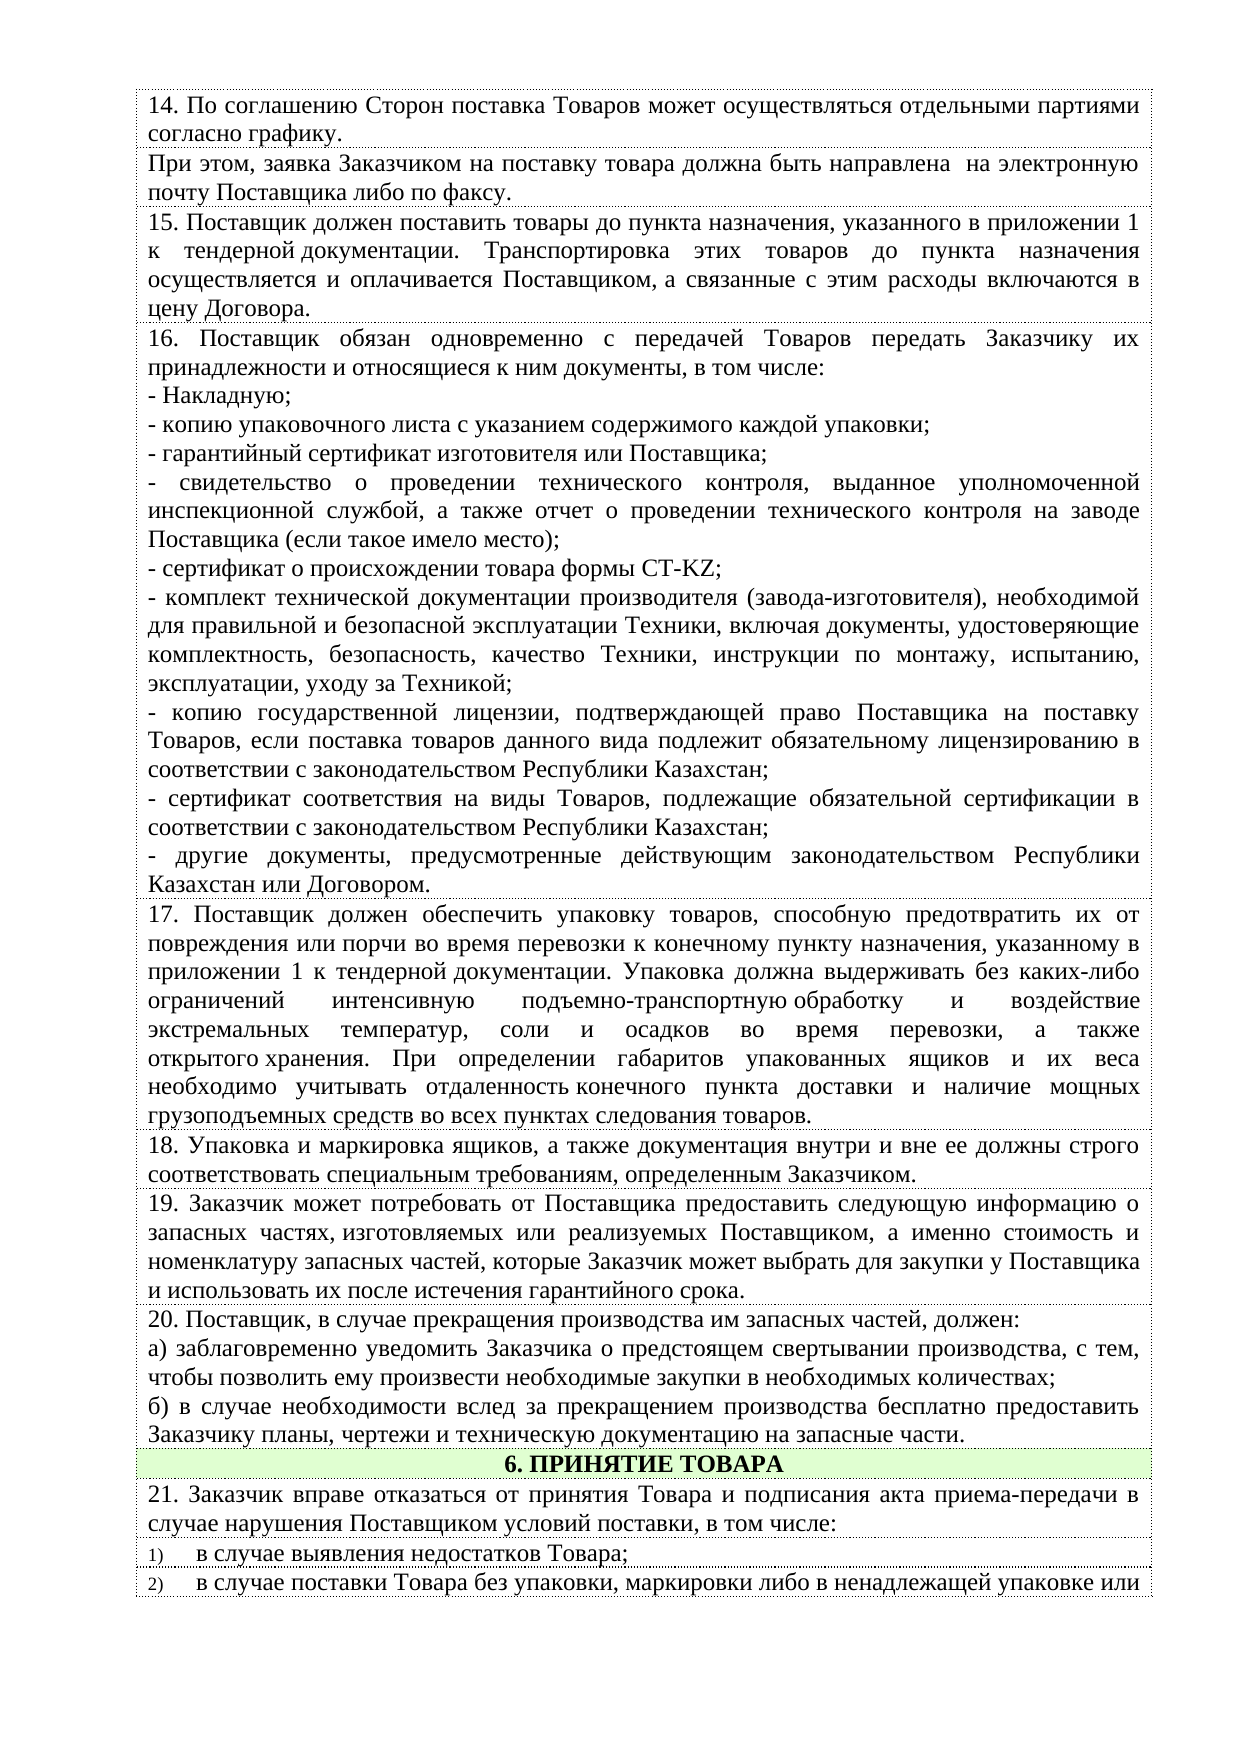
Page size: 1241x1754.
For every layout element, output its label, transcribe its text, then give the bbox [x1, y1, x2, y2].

table_cell 14. По соглашению Сторон поставка Товаров может осуществляться отдельными партиями согласно графику. [136, 89, 1152, 147]
table_cell 20. Поставщик, в случае прекращения производства им запасных частей, должен: а) заблаговременно уведомить Заказчика о предстоящем свертывании производства, с тем, чтобы позволить ему произвести необходимые закупки в необходимых количествах; б) в случае необходимости вслед за прекращением производства бесплатно предоставить Заказчику планы, чертежи и техническую документацию на запасные части. [136, 1304, 1152, 1448]
table_cell 17. Поставщик должен обеспечить упаковку товаров, способную предотвратить их от повреждения или порчи во время перевозки к конечному пункту назначения, указанному в приложении 1 к тендерной документации. Упаковка должна выдерживать без каких-либо ограничений интенсивную подъемно-транспортную обработку и воздействие экстремальных температур, соли и осадков во время перевозки, а также открытого хранения. При определении габаритов упакованных ящиков и их веса необходимо учитывать отдаленность конечного пункта доставки и наличие мощных грузоподъемных средств во всех пунктах следования товаров. [136, 898, 1152, 1129]
table_cell 15. Поставщик должен поставить товары до пункта назначения, указанного в приложении 1 к тендерной документации. Транспортировка этих товаров до пункта назначения осуществляется и оплачивается Поставщиком, а связанные с этим расходы включаются в цену Договора. [136, 206, 1152, 322]
table_cell 18. Упаковка и маркировка ящиков, а также документация внутри и вне ее должны строго соответствовать специальным требованиям, определенным Заказчиком. [136, 1129, 1152, 1187]
table_cell 16. Поставщик обязан одновременно с передачей Товаров передать Заказчику их принадлежности и относящиеся к ним документы, в том числе: - Накладную; - копию упаковочного листа с указанием содержимого каждой упаковки; - гарантийный сертификат изготовителя или Поставщика; - свидетельство о проведении технического контроля, выданное уполномоченной инспекционной службой, а также отчет о проведении технического контроля на заводе Поставщика (если такое имело место); - сертификат о происхождении товара формы CT-KZ; - комплект технической документации производителя (завода-изготовителя), необходимой для правильной и безопасной эксплуатации Техники, включая документы, удостоверяющие комплектность, безопасность, качество Техники, инструкции по монтажу, испытанию, эксплуатации, уходу за Техникой; - копию государственной лицензии, подтверждающей право Поставщика на поставку Товаров, если поставка товаров данного вида подлежит обязательному лицензированию в соответствии с законодательством Республики Казахстан; - сертификат соответствия на виды Товаров, подлежащие обязательной сертификации в соответствии с законодательством Республики Казахстан; - другие документы, предусмотренные действующим законодательством Республики Казахстан или Договором. [136, 322, 1152, 898]
table_cell 19. Заказчик может потребовать от Поставщика предоставить следующую информацию о запасных частях, изготовляемых или реализуемых Поставщиком, а именно стоимость и номенклатуру запасных частей, которые Заказчик может выбрать для закупки у Поставщика и использовать их после истечения гарантийного срока. [136, 1188, 1152, 1303]
table_cell 21. Заказчик вправе отказаться от принятия Товара и подписания акта приема-передачи в случае нарушения Поставщиком условий поставки, в том числе: [136, 1478, 1152, 1537]
table_cell в случае выявления недостатков Товара; [136, 1537, 1152, 1566]
table_cell 6. ПРИНЯТИЕ ТОВАРА [136, 1448, 1152, 1478]
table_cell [136, 1566, 1152, 1596]
table_cell При этом, заявка Заказчиком на поставку товара должна быть направлена на электронную почту Поставщика либо по факсу. [136, 147, 1152, 206]
